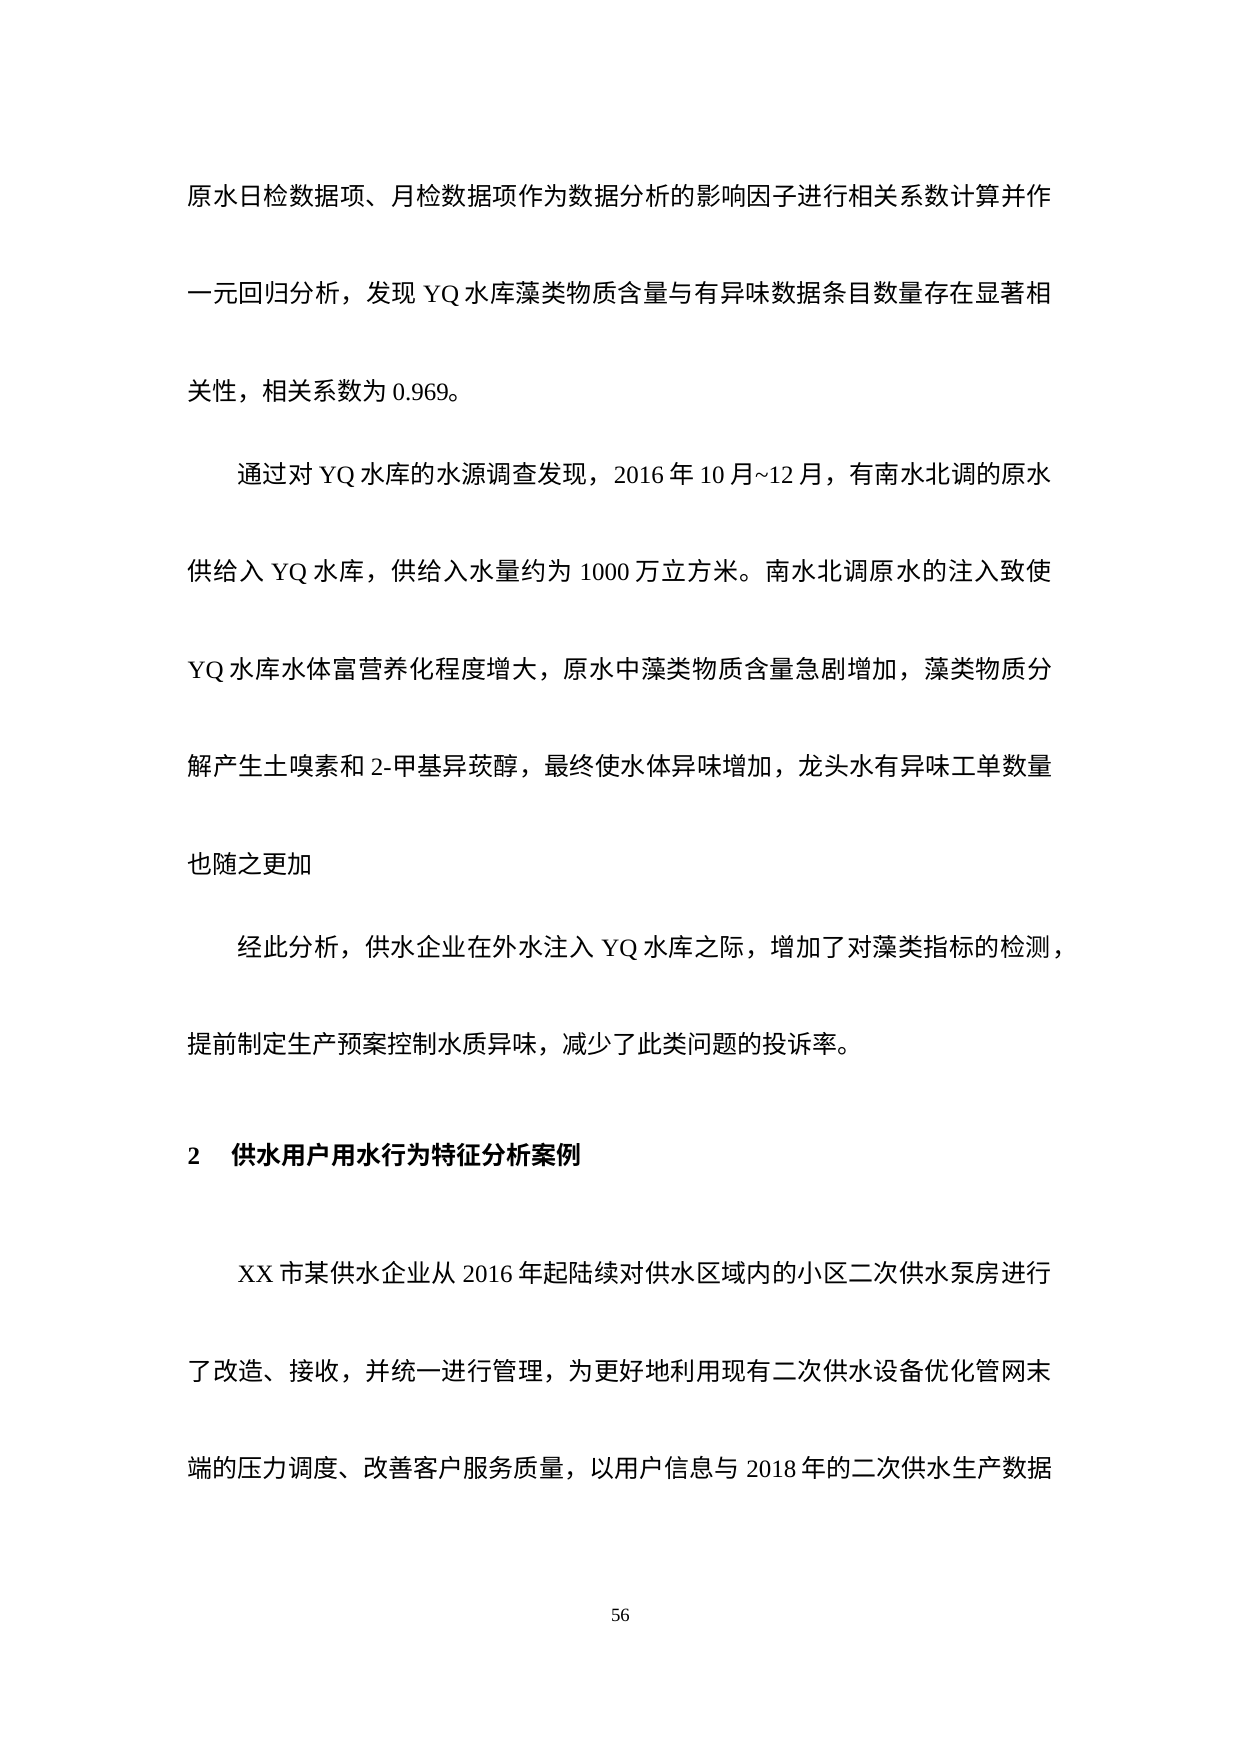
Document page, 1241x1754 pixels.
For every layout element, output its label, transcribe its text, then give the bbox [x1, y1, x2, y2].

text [187, 1239, 1053, 1499]
subtitle 供水用户用水行为特征分析案例 [187, 1121, 1053, 1186]
text 通过对YQ水库的水源调查发现，2016年10月~12月，有南水北调的原水供给入YQ水库，供给入水量约为1000万立方米。南水北调原水的注入致使YQ水库水体富营养化程度增大，原水中藻类物质含量急剧增加，藻类物质分解产生土嗅素和2-甲基异莰醇，最终使水体异味增加，龙头水有异味工单数量也随之更加 [187, 440, 1053, 895]
text 经此分析，供水企业在外水注入YQ水库之际，增加了对藻类指标的检测，提前制定生产预案控制水质异味，减少了此类问题的投诉率。 [187, 913, 1053, 1076]
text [187, 162, 1053, 422]
